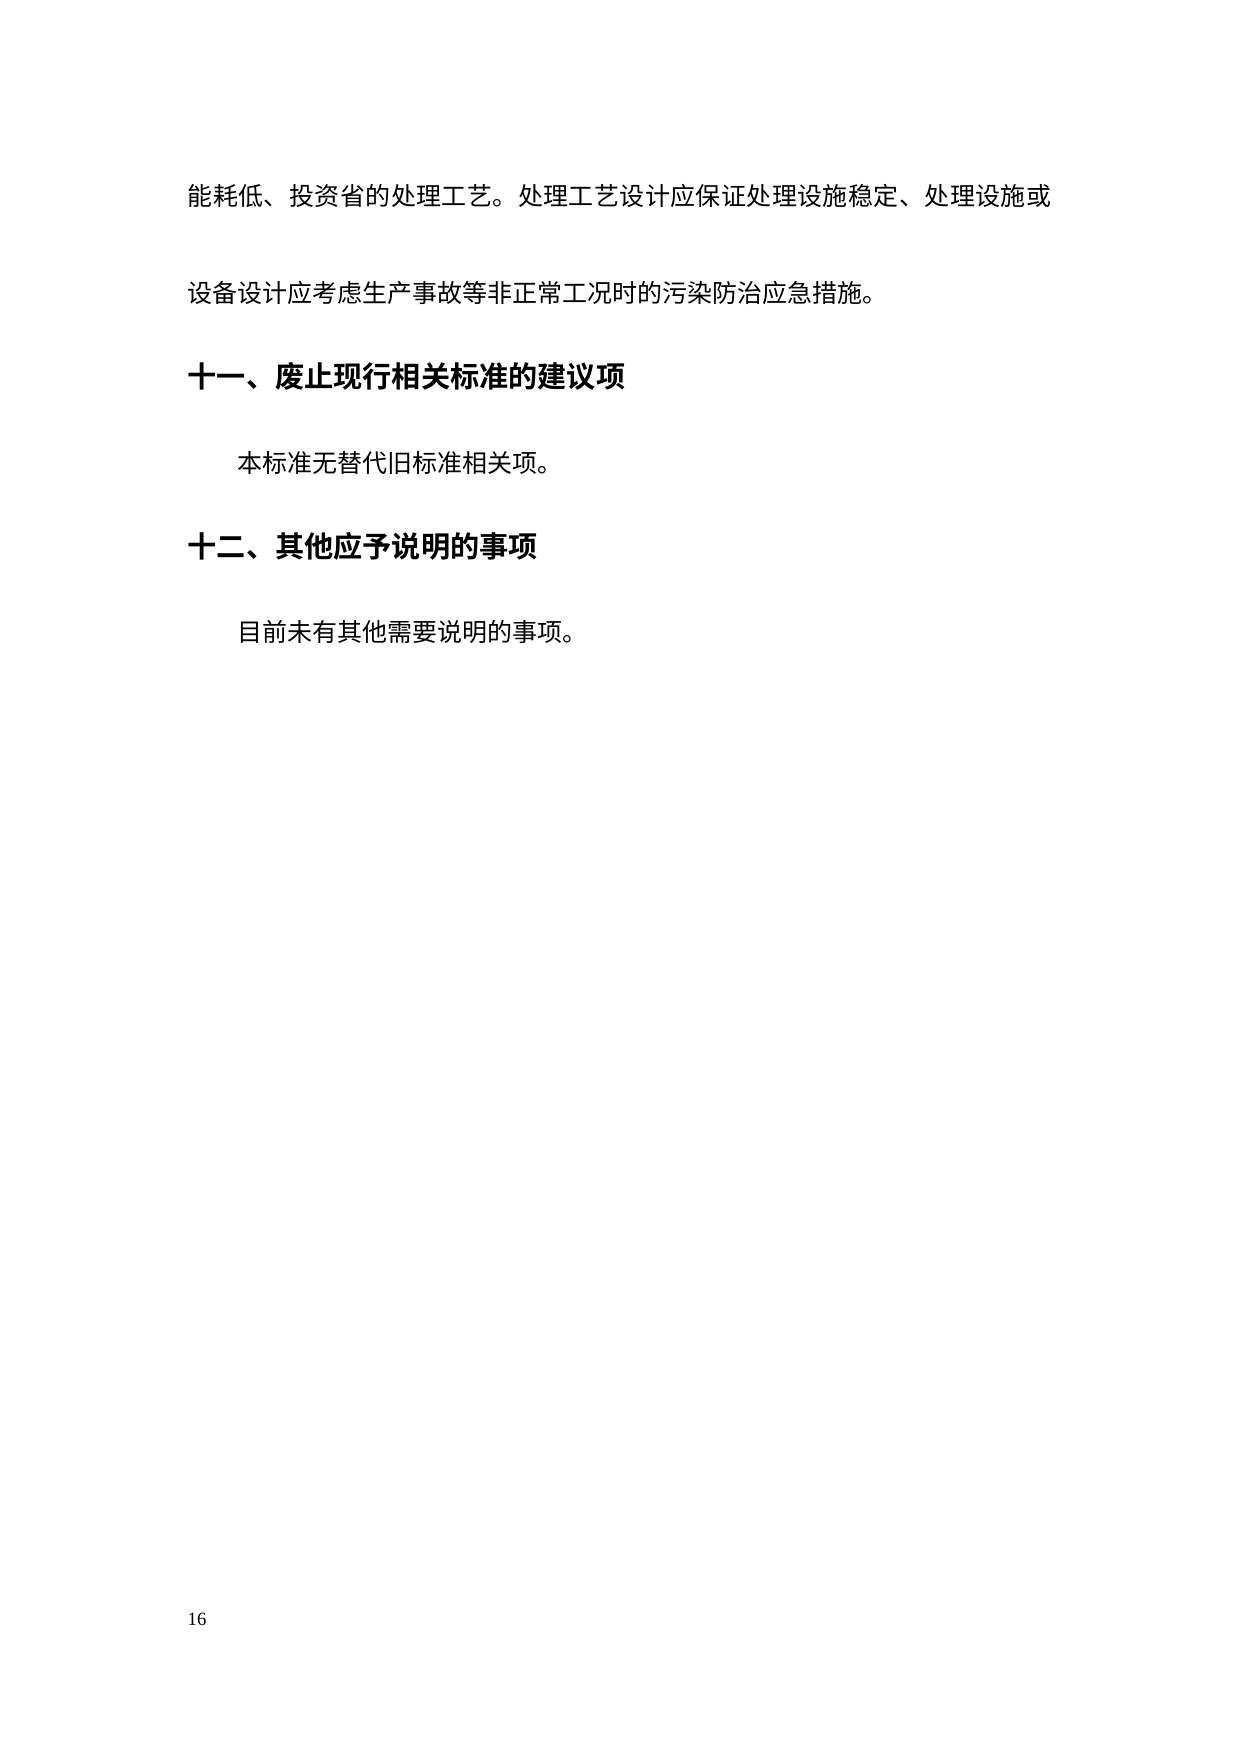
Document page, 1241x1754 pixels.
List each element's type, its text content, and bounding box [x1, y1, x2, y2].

text 目前未有其他需要说明的事项。 [187, 598, 1053, 663]
subtitle 十一、废止现行相关标准的建议项 [187, 343, 1053, 408]
subtitle 十二、其他应予说明的事项 [187, 512, 1053, 577]
text 本标准无替代旧标准相关项。 [187, 429, 1053, 494]
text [187, 162, 1053, 324]
